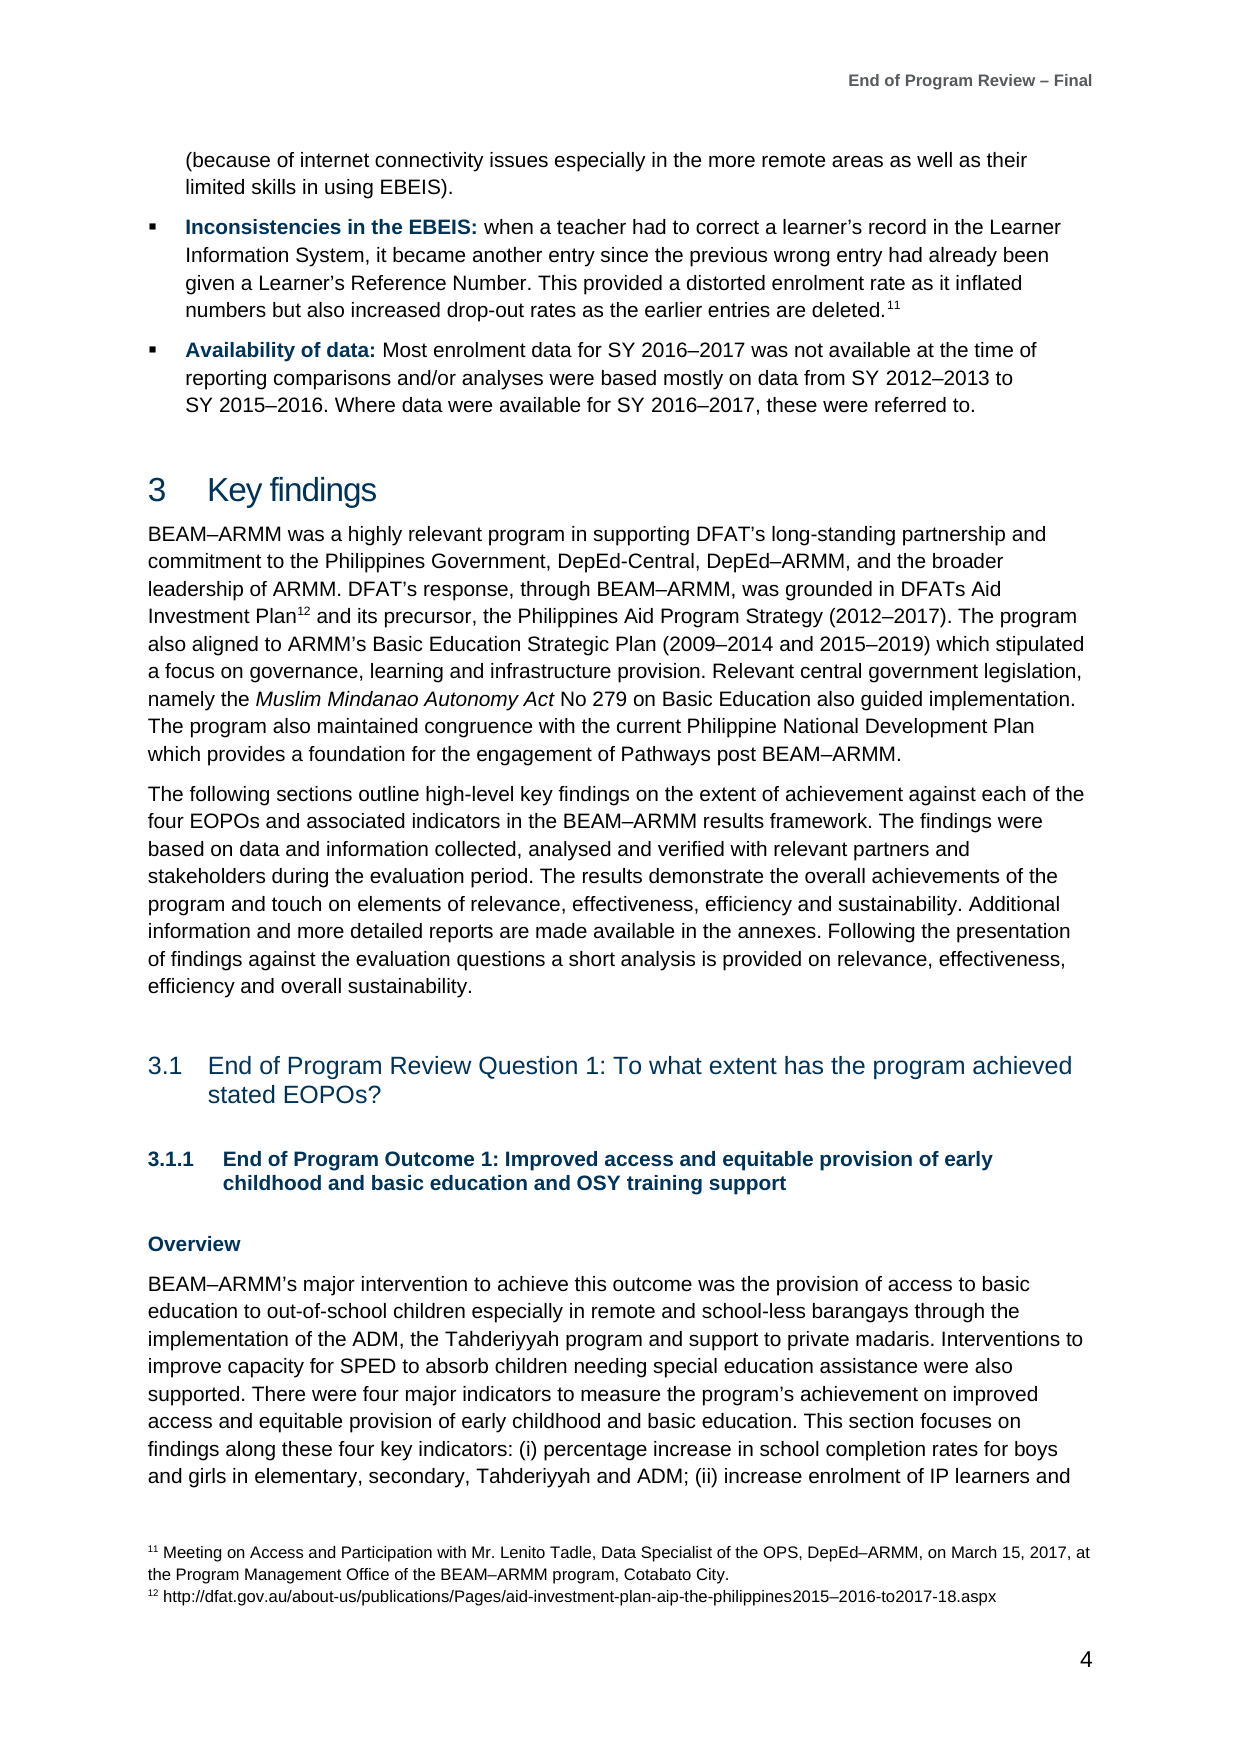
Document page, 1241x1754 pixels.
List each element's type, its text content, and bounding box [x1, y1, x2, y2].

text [148, 1272, 1092, 1488]
subtitle Key findings [148, 470, 1092, 509]
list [148, 148, 1092, 199]
subtitle Overview [148, 1232, 1092, 1256]
subtitle End of Program Outcome 1: Improved access and equitable provision of early childhood and basic education and OSY training support [148, 1146, 1092, 1194]
subtitle End of Program Review Question 1: To what extent has the program achieved stated EOPOs? [148, 1051, 1092, 1109]
list Inconsistencies in the EBEIS: when a teacher had to correct a learner’s record in the Learner Information System, it became another entry since the previous wrong entry had already been given a Learner’s Reference Number. This provided a distorted enrolment rate as it inflated numbers but also increased drop-out rates as the earlier entries are deleted. [148, 215, 1092, 322]
text BEAM–ARMM was a highly relevant program in supporting DFAT’s long-standing partnership and commitment to the Philippines Government, DepEd-Central, DepEd–ARMM, and the broader leadership of ARMM. DFAT’s response, through BEAM–ARMM, was grounded in DFATs Aid Investment Plan and its precursor, the Philippines Aid Program Strategy (2012–2017). The program also aligned to ARMM’s Basic Education Strategic Plan (2009–2014 and 2015–2019) which stipulated a focus on governance, learning and infrastructure provision. Relevant central government legislation, namely the Muslim Mindanao Autonomy Act No 279 on Basic Education also guided implementation. The program also maintained congruence with the current Philippine National Development Plan which provides a foundation for the engagement of Pathways post BEAM–ARMM. [148, 521, 1092, 765]
text The following sections outline high-level key findings on the extent of achievement against each of the four EOPOs and associated indicators in the BEAM–ARMM results framework. The findings were based on data and information collected, analysed and verified with relevant partners and stakeholders during the evaluation period. The results demonstrate the overall achievements of the program and touch on elements of relevance, effectiveness, efficiency and sustainability. Additional information and more detailed reports are made available in the annexes. Following the presentation of findings against the evaluation questions a short analysis is provided on relevance, effectiveness, efficiency and overall sustainability. [148, 781, 1092, 998]
list Availability of data: Most enrolment data for SY 2016–2017 was not available at the time of reporting comparisons and/or analyses were based mostly on data from SY 2012–2013 to SY 2015–2016. Where data were available for SY 2016–2017, these were referred to. [148, 338, 1092, 417]
